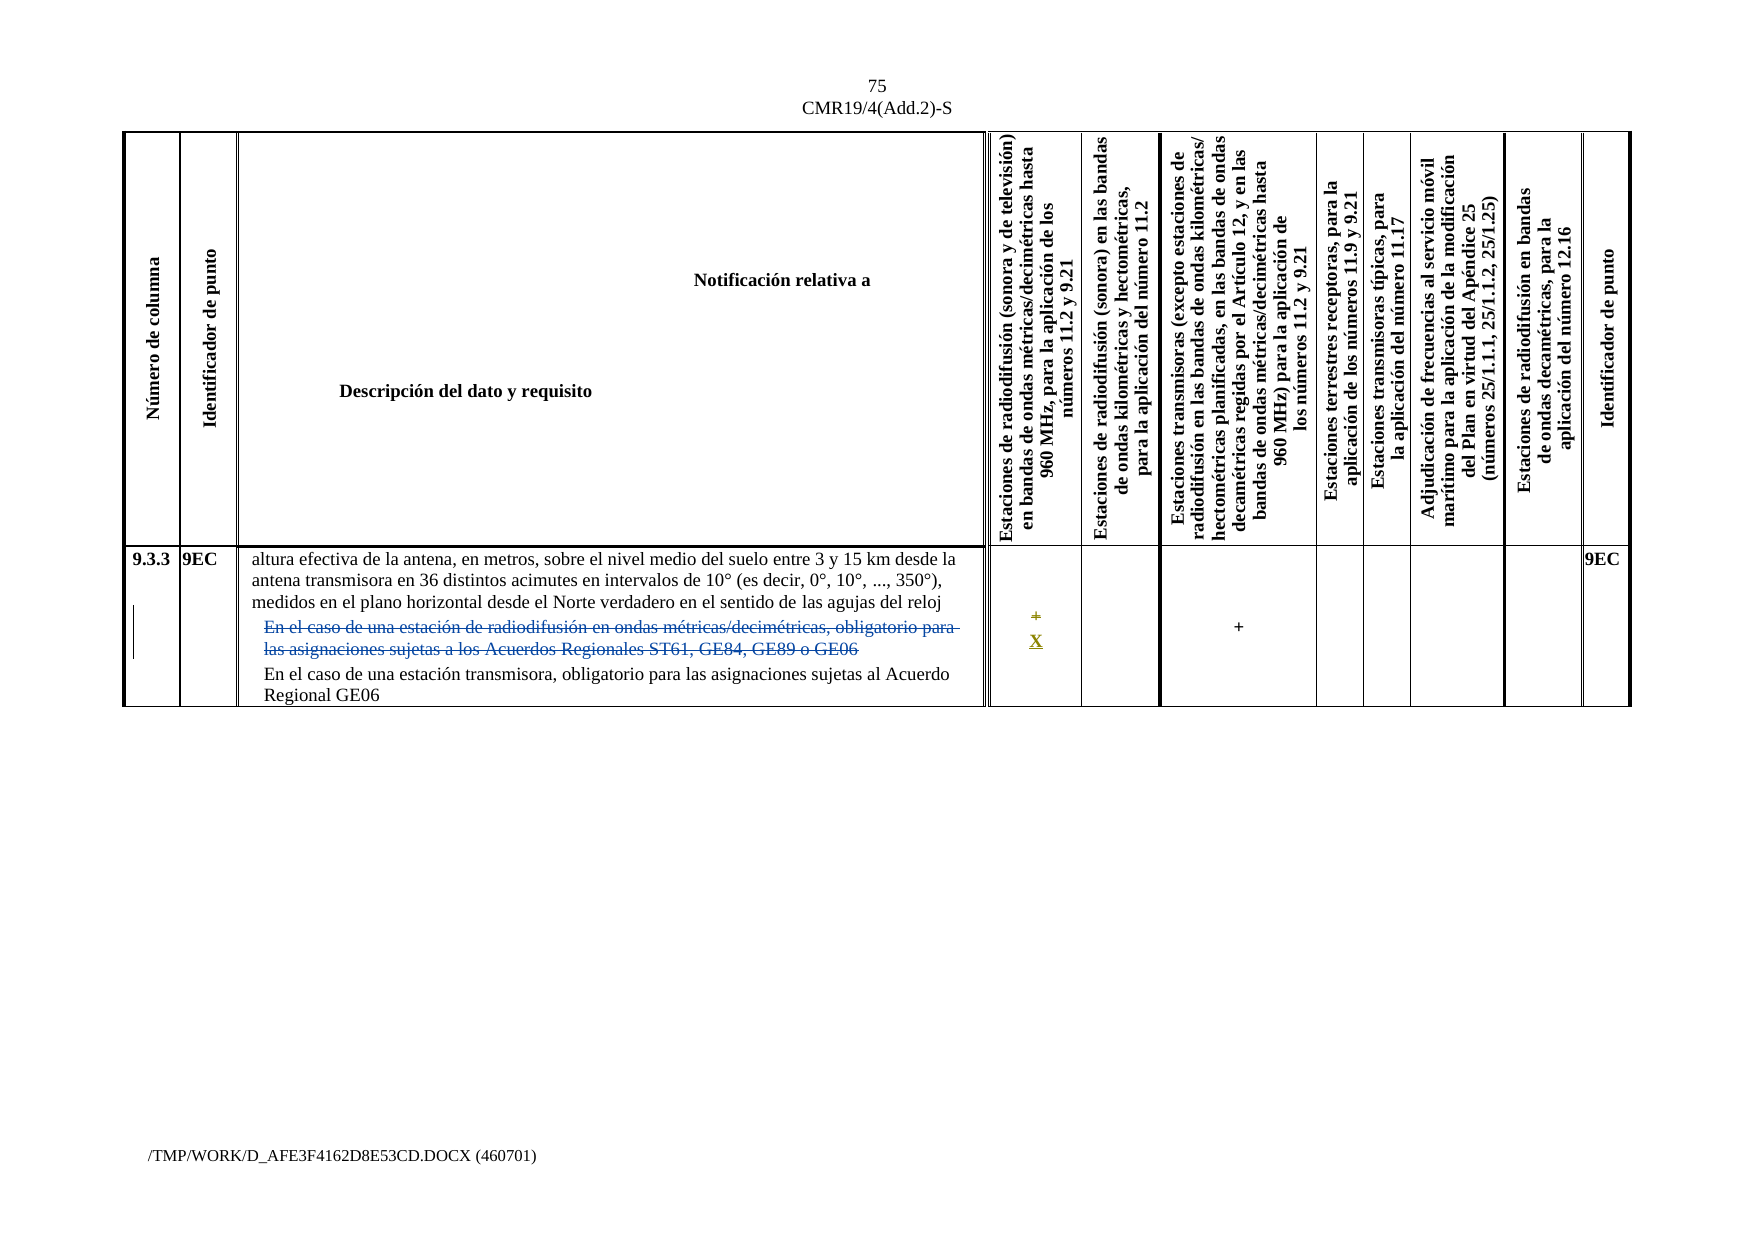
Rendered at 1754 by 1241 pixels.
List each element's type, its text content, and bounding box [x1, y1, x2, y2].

table_cell + [1162, 546, 1316, 706]
table_header Estaciones transmisoras (excepto estaciones de radiodifusión en las bandas de ondas kilométricas/ hectométricas planificadas, en las bandas de ondas decamétricas regidas por el Artículo 12, y en las bandas de ondas métricas/decimétricas hasta 960 MHz) para la aplicación de los números 11.2 y 9.21 [1162, 132, 1316, 545]
table_cell [1506, 546, 1581, 706]
table_header Estaciones transmisoras típicas, para la aplicación del número 11.17 [1364, 132, 1410, 545]
table_header Adjudicación de frecuencias al servicio móvil marítimo para la aplicación de la modificación del Plan en virtud del Apéndice 25 (números 25/1.1.1, 25/1.1.2, 25/1.25) [1411, 132, 1504, 545]
table_header Identificador de punto [1584, 132, 1628, 545]
table_header Notificación relativa a Descripción del dato y requisito [239, 133, 983, 545]
table_header Identificador de punto [181, 133, 236, 545]
table_header Estaciones de radiodifusión (sonora) en las bandas de ondas kilométricas y hectométricas, para la aplicación del número 11.2 [1082, 132, 1160, 545]
table_header Estaciones de radiodifusión en bandas de ondas decamétricas, para la aplicación del número 12.16 [1506, 132, 1581, 545]
table_header Número de columna [126, 133, 179, 545]
table_header Estaciones terrestres receptoras, para la aplicación de los números 11.9 y 9.21 [1317, 132, 1363, 545]
table_cell [991, 546, 1081, 706]
table_cell [1411, 546, 1503, 706]
table_cell [1082, 546, 1158, 706]
table_header Estaciones de radiodifusión (sonora y de televisión) en bandas de ondas métricas/decimétricas hasta 960 MHz, para la aplicación de los números 11.2 y 9.21 [991, 132, 1081, 545]
table_cell 9.3.3 [126, 547, 179, 706]
table_cell 9EC [181, 547, 236, 706]
table_cell 9EC [1584, 546, 1628, 706]
table_cell altura efectiva de la antena, en metros, sobre el nivel medio del suelo entre 3 y 15 km desde la antena transmisora en 36 distintos acimutes en intervalos de 10° (es decir, 0°, 10°, ..., 350°), medidos en el plano horizontal desde el Norte verdadero en el sentido de las agujas del reloj En el caso de una estación transmisora, obligatorio para las asignaciones sujetas al Acuerdo Regional GE06 [239, 548, 983, 706]
table_cell [1364, 546, 1410, 706]
table_cell [1317, 546, 1363, 706]
